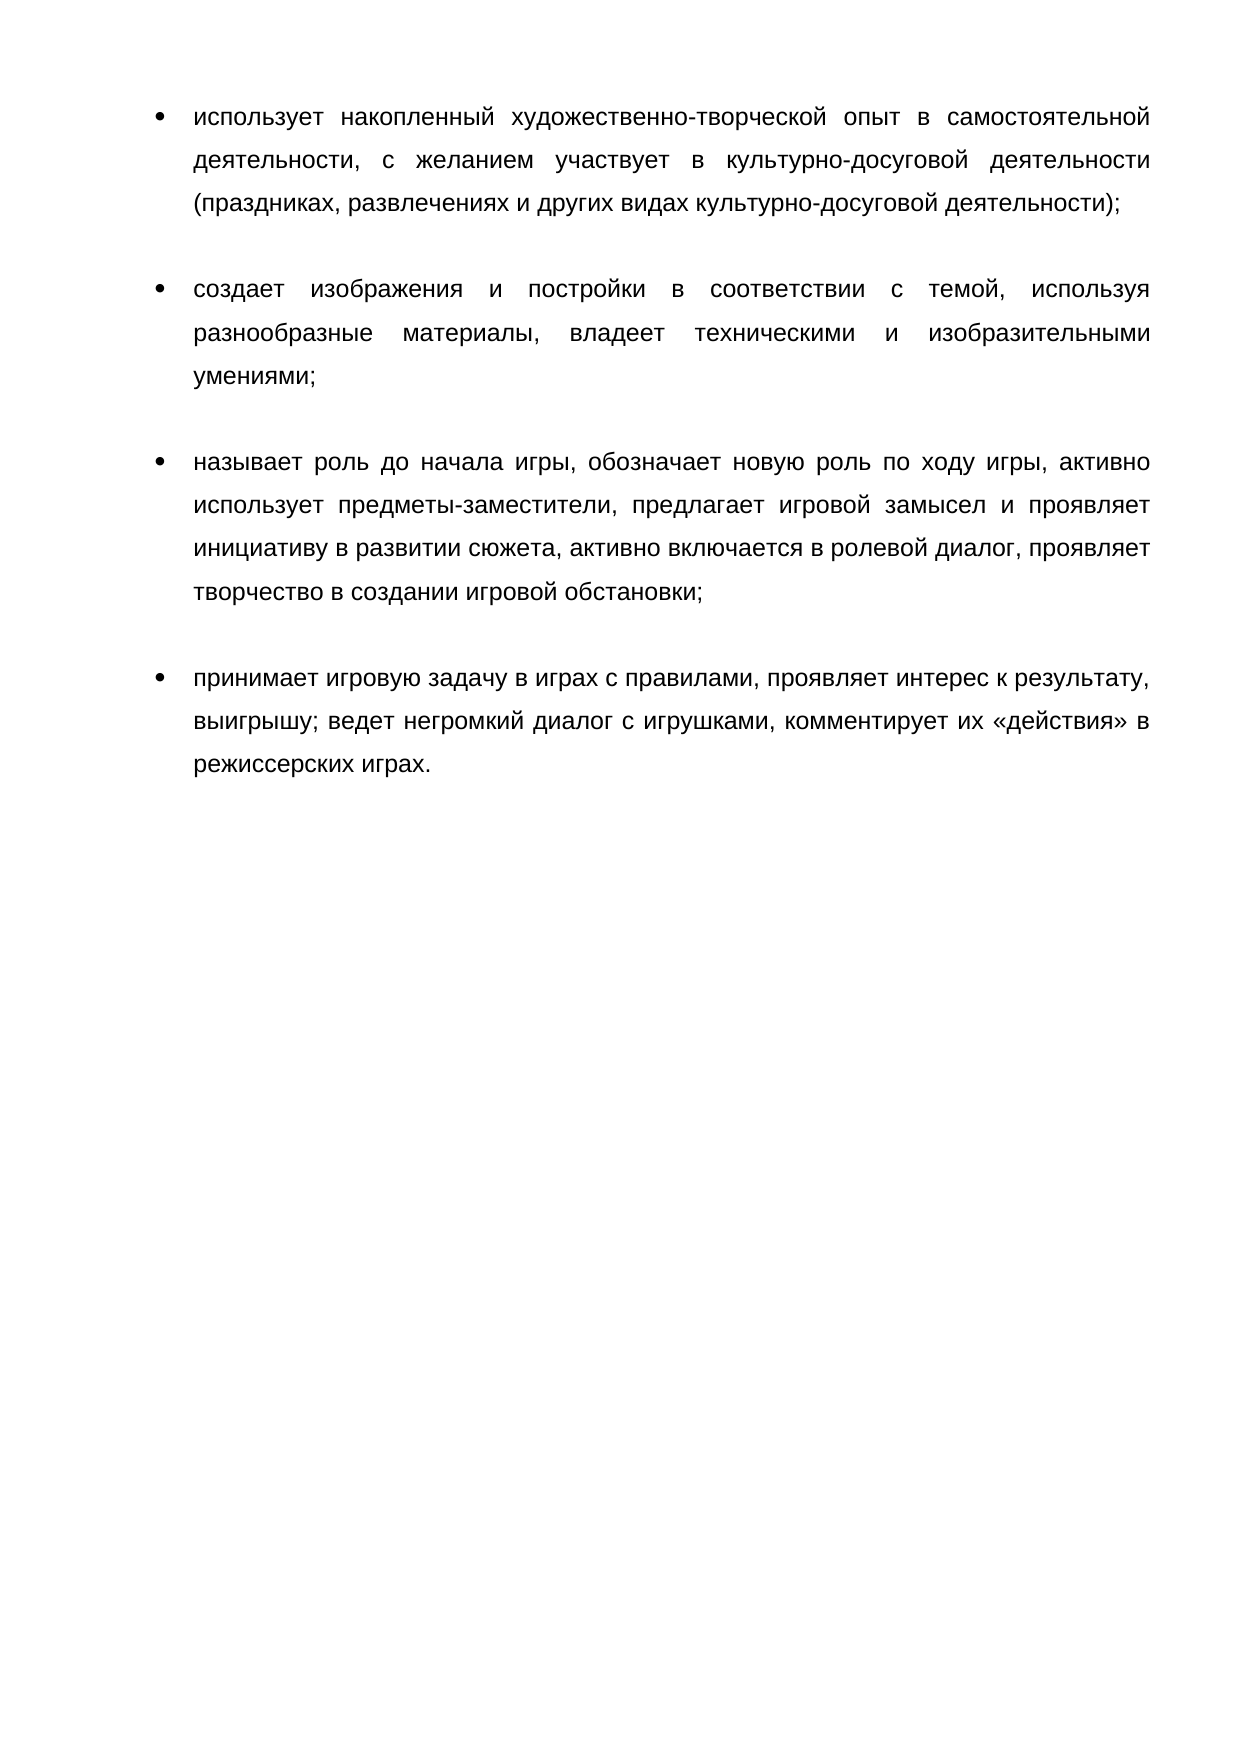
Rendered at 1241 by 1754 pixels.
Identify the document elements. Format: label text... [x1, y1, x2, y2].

list называет роль до начала игры, обозначает новую роль по ходу игры, активно использует предметы-заместители, предлагает игровой замысел и проявляет инициативу в развитии сюжета, активно включается в ролевой диалог, проявляет творчество в создании игровой обстановки; [156, 447, 1152, 605]
list создает изображения и постройки в соответствии с темой, используя разнообразные материалы, владеет техническими и изобразительными умениями; [156, 274, 1152, 389]
list использует накопленный художественно-творческой опыт в самостоятельной деятельности, с желанием участвует в культурно-досуговой деятельности (праздниках, развлечениях и других видах культурно-досуговой деятельности); [156, 102, 1152, 217]
list принимает игровую задачу в играх с правилами, проявляет интерес к результату, выигрышу; ведет негромкий диалог с игрушками, комментирует их «действия» в режиссерских играх. [156, 663, 1152, 778]
